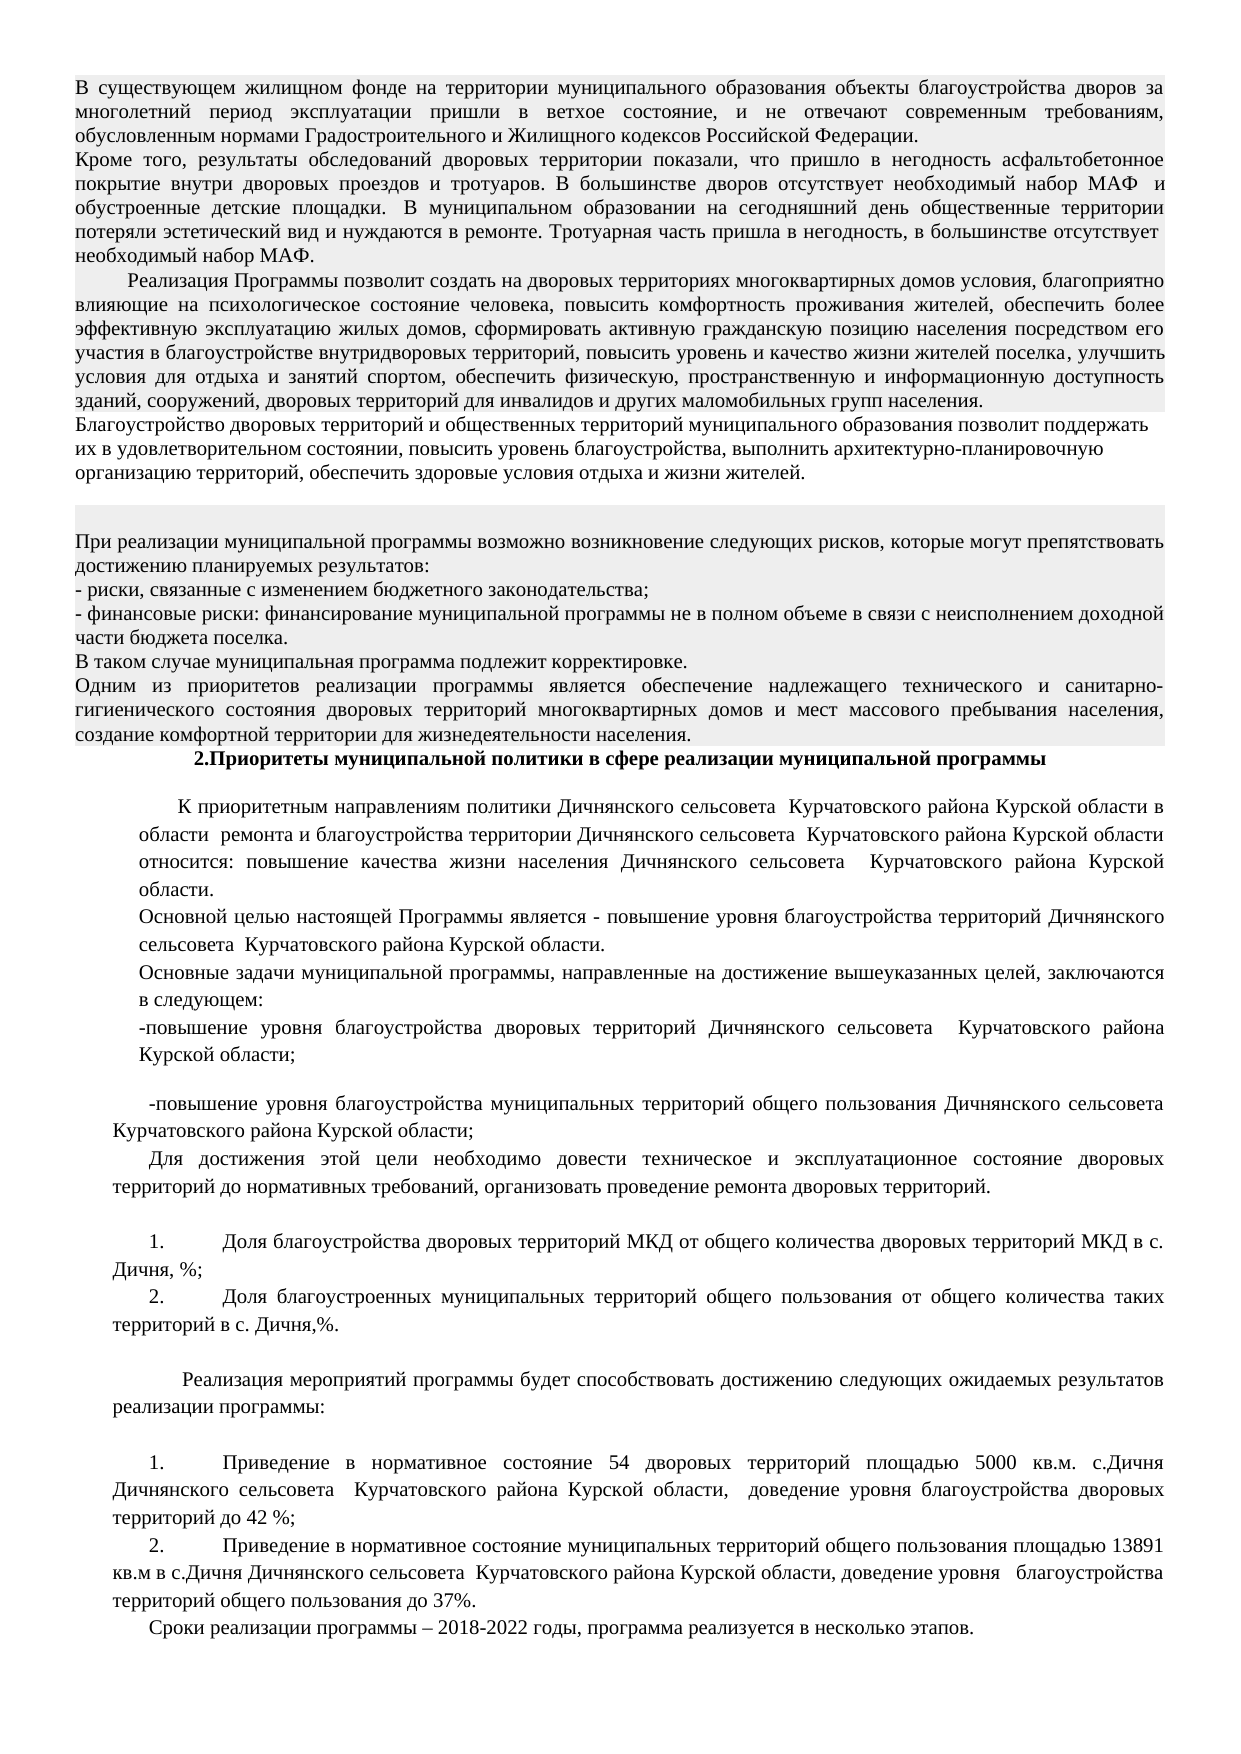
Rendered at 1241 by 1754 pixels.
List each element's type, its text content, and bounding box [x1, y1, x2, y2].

text 2. Доля благоустроенных муниципальных территорий общего пользования от общего количества таких территорий в с. Дичня,%. [112, 1284, 1165, 1336]
text -повышение уровня благоустройства муниципальных территорий общего пользования Дичнянского сельсовета Курчатовского района Курской области; [112, 1091, 1165, 1142]
text - финансовые риски: финансирование муниципальной программы не в полном объеме в связи с неисполнением доходной части бюджета поселка. [75, 601, 1165, 649]
text 1. Приведение в нормативное состояние 54 дворовых территорий площадью 5000 кв.м. с.Дичня Дичнянского сельсовета Курчатовского района Курской области, доведение уровня благоустройства дворовых территорий до 42 %; [112, 1450, 1165, 1529]
text Благоустройство дворовых территорий и общественных территорий муниципального образования позволит поддержать их в удовлетворительном состоянии, повысить уровень благоустройства, выполнить архитектурно-планировочную организацию территорий, обеспечить здоровые условия отдыха и жизни жителей. [75, 412, 1165, 484]
text 2. Приведение в нормативное состояние муниципальных территорий общего пользования площадью 13891 кв.м в с.Дичня Дичнянского сельсовета Курчатовского района Курской области, доведение уровня благоустройства территорий общего пользования до 37%. [112, 1532, 1165, 1612]
text При реализации муниципальной программы возможно возникновение следующих рисков, которые могут препятствовать достижению планируемых результатов: [75, 529, 1165, 577]
text Сроки реализации программы – 2018-2022 годы, программа реализуется в несколько этапов. [112, 1615, 1165, 1639]
list Основной целью настоящей Программы является - повышение уровня благоустройства территорий Дичнянского сельсовета Курчатовского района Курской области. [139, 904, 1165, 956]
text Кроме того, результаты обследований дворовых территории показали, что пришло в негодность асфальтобетонное покрытие внутри дворовых проездов и тротуаров. В большинстве дворов отсутствует необходимый набор МАФ и обустроенные детские площадки. В муниципальном образовании на сегодняшний день общественные территории потеряли эстетический вид и нуждаются в ремонте. Тротуарная часть пришла в негодность, в большинстве отсутствует необходимый набор МАФ. [75, 147, 1165, 267]
list Основные задачи муниципальной программы, направленные на достижение вышеуказанных целей, заключаются в следующем: [139, 959, 1165, 1011]
list -повышение уровня благоустройства дворовых территорий Дичнянского сельсовета Курчатовского района Курской области; [139, 1015, 1165, 1066]
text 1. Доля благоустройства дворовых территорий МКД от общего количества дворовых территорий МКД в с. Дичня, %; [112, 1229, 1165, 1281]
list К приоритетным направлениям политики Дичнянского сельсовета Курчатовского района Курской области в области ремонта и благоустройства территории Дичнянского сельсовета Курчатовского района Курской области относится: повышение качества жизни населения Дичнянского сельсовета Курчатовского района Курской области. [139, 794, 1165, 901]
text В существующем жилищном фонде на территории муниципального образования объекты благоустройства дворов за многолетний период эксплуатации пришли в ветхое состояние, и не отвечают современным требованиям, обусловленным нормами Градостроительного и Жилищного кодексов Российской Федерации. [75, 75, 1165, 147]
text 2.Приоритеты муниципальной политики в сфере реализации муниципальной программы [75, 746, 1165, 769]
text Реализация Программы позволит создать на дворовых территориях многоквартирных домов условия, благоприятно влияющие на психологическое состояние человека, повысить комфортность проживания жителей, обеспечить более эффективную эксплуатацию жилых домов, сформировать активную гражданскую позицию населения посредством его участия в благоустройстве внутридворовых территорий, повысить уровень и качество жизни жителей поселка, улучшить условия для отдыха и занятий спортом, обеспечить физическую, пространственную и информационную доступность зданий, сооружений, дворовых территорий для инвалидов и других маломобильных групп населения. [75, 267, 1165, 412]
text Для достижения этой цели необходимо довести техническое и эксплуатационное состояние дворовых территорий до нормативных требований, организовать проведение ремонта дворовых территорий. [112, 1146, 1165, 1198]
text Реализация мероприятий программы будет способствовать достижению следующих ожидаемых результатов реализации программы: [112, 1367, 1165, 1418]
text - риски, связанные с изменением бюджетного законодательства; [75, 577, 1165, 601]
text Одним из приоритетов реализации программы является обеспечение надлежащего технического и санитарно-гигиенического состояния дворовых территорий многоквартирных домов и мест массового пребывания населения, создание комфортной территории для жизнедеятельности населения. [75, 673, 1165, 746]
text В таком случае муниципальная программа подлежит корректировке. [75, 649, 1165, 673]
